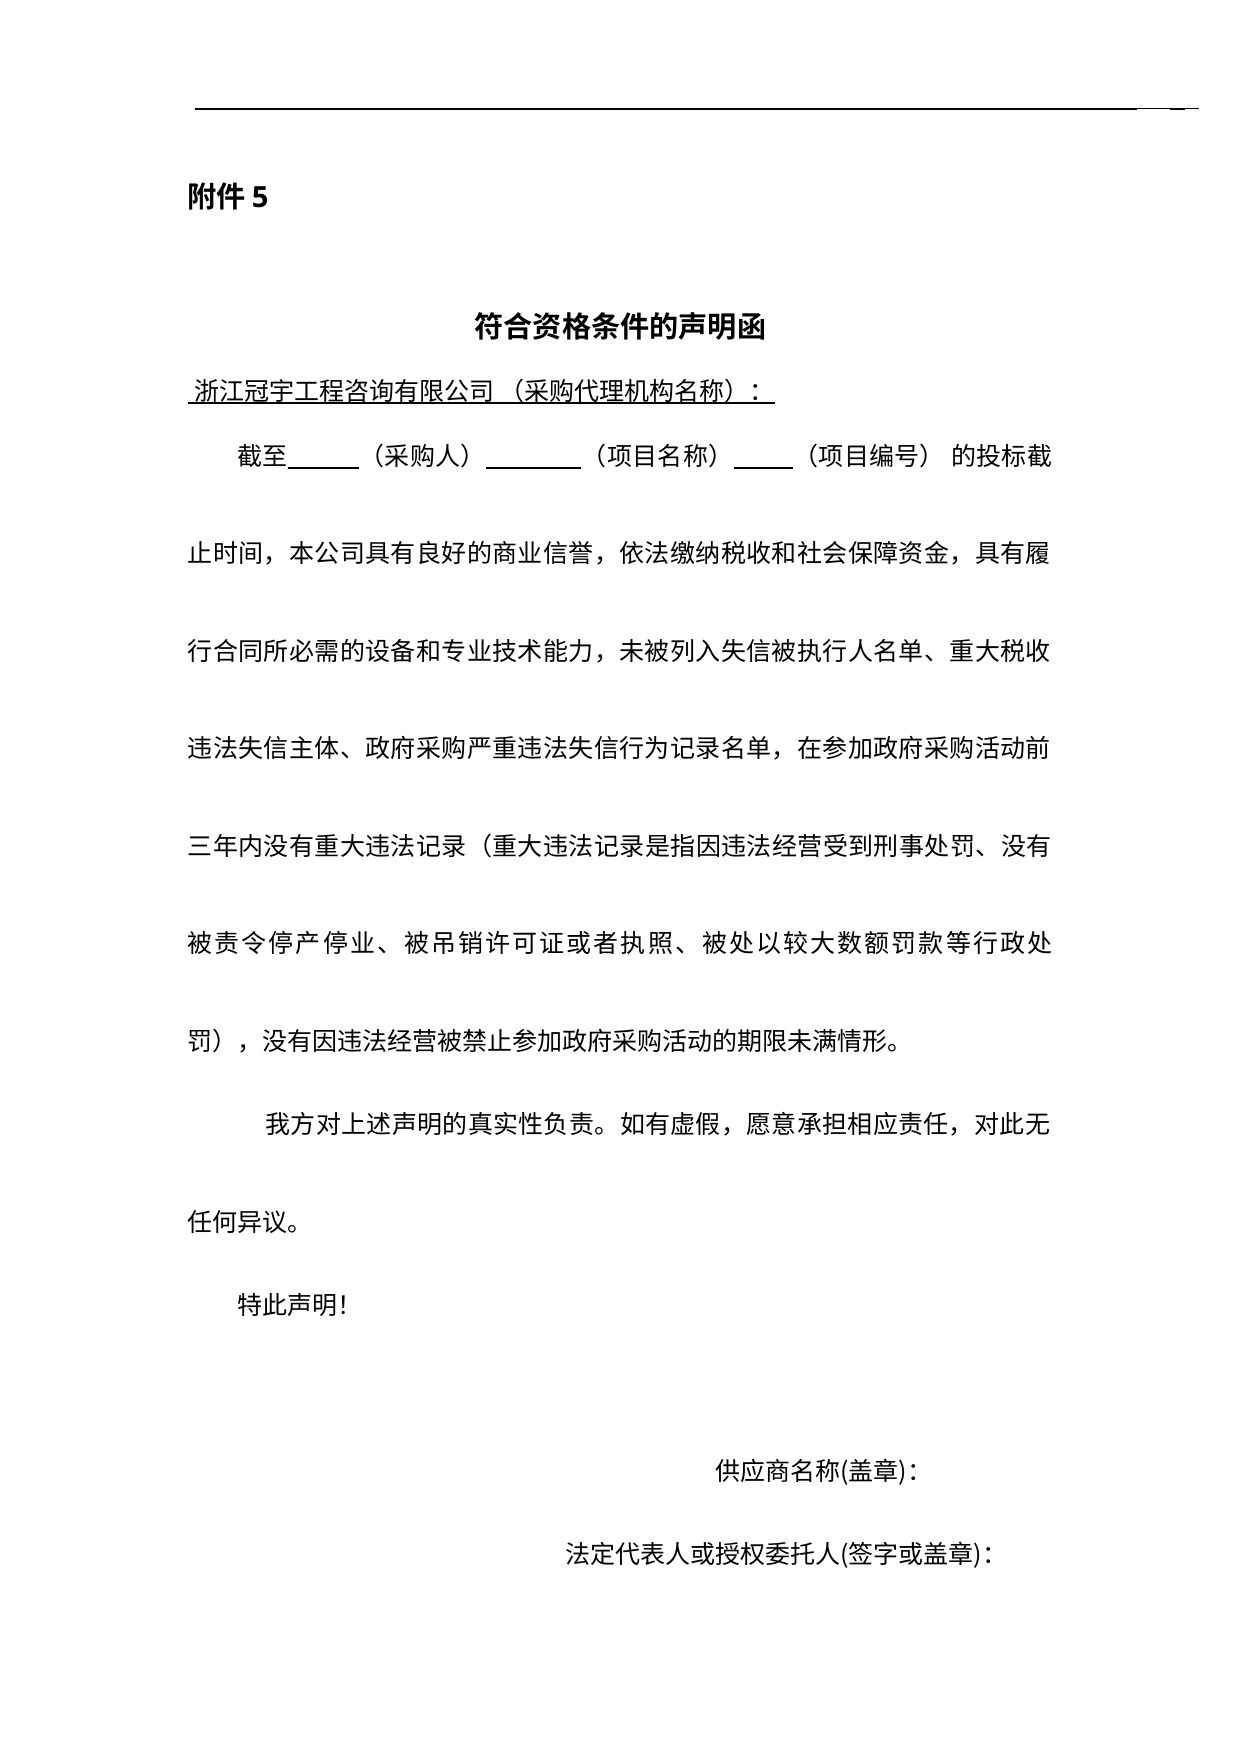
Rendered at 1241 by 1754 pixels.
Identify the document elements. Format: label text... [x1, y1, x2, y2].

text 法定代表人或授权委托人(签字或盖章)： [187, 1520, 1007, 1585]
text 截至 （采购人） （项目名称） （项目编号） 的投标截止时间，本公司具有良好的商业信誉，依法缴纳税收和社会保障资金，具有履行合同所必需的设备和专业技术能力，未被列入失信被执行人名单、重大税收违法失信主体、政府采购严重违法失信行为记录名单，在参加政府采购活动前三年内没有重大违法记录（重大违法记录是指因违法经营受到刑事处罚、没有被责令停产停业、被吊销许可证或者执照、被处以较大数额罚款等行政处罚），没有因违法经营被禁止参加政府采购活动的期限未满情形。 [187, 422, 1053, 1072]
text 浙江冠宇工程咨询有限公司 （采购代理机构名称）： [187, 357, 1053, 422]
text 我方对上述声明的真实性负责。如有虚假，愿意承担相应责任，对此无任何异议。 [187, 1090, 1053, 1253]
text 符合资格条件的声明函 [187, 292, 1053, 357]
text 特此声明！ [187, 1271, 1053, 1336]
text 供应商名称(盖章)： [640, 1437, 1007, 1502]
text 附件5 [187, 162, 1053, 227]
